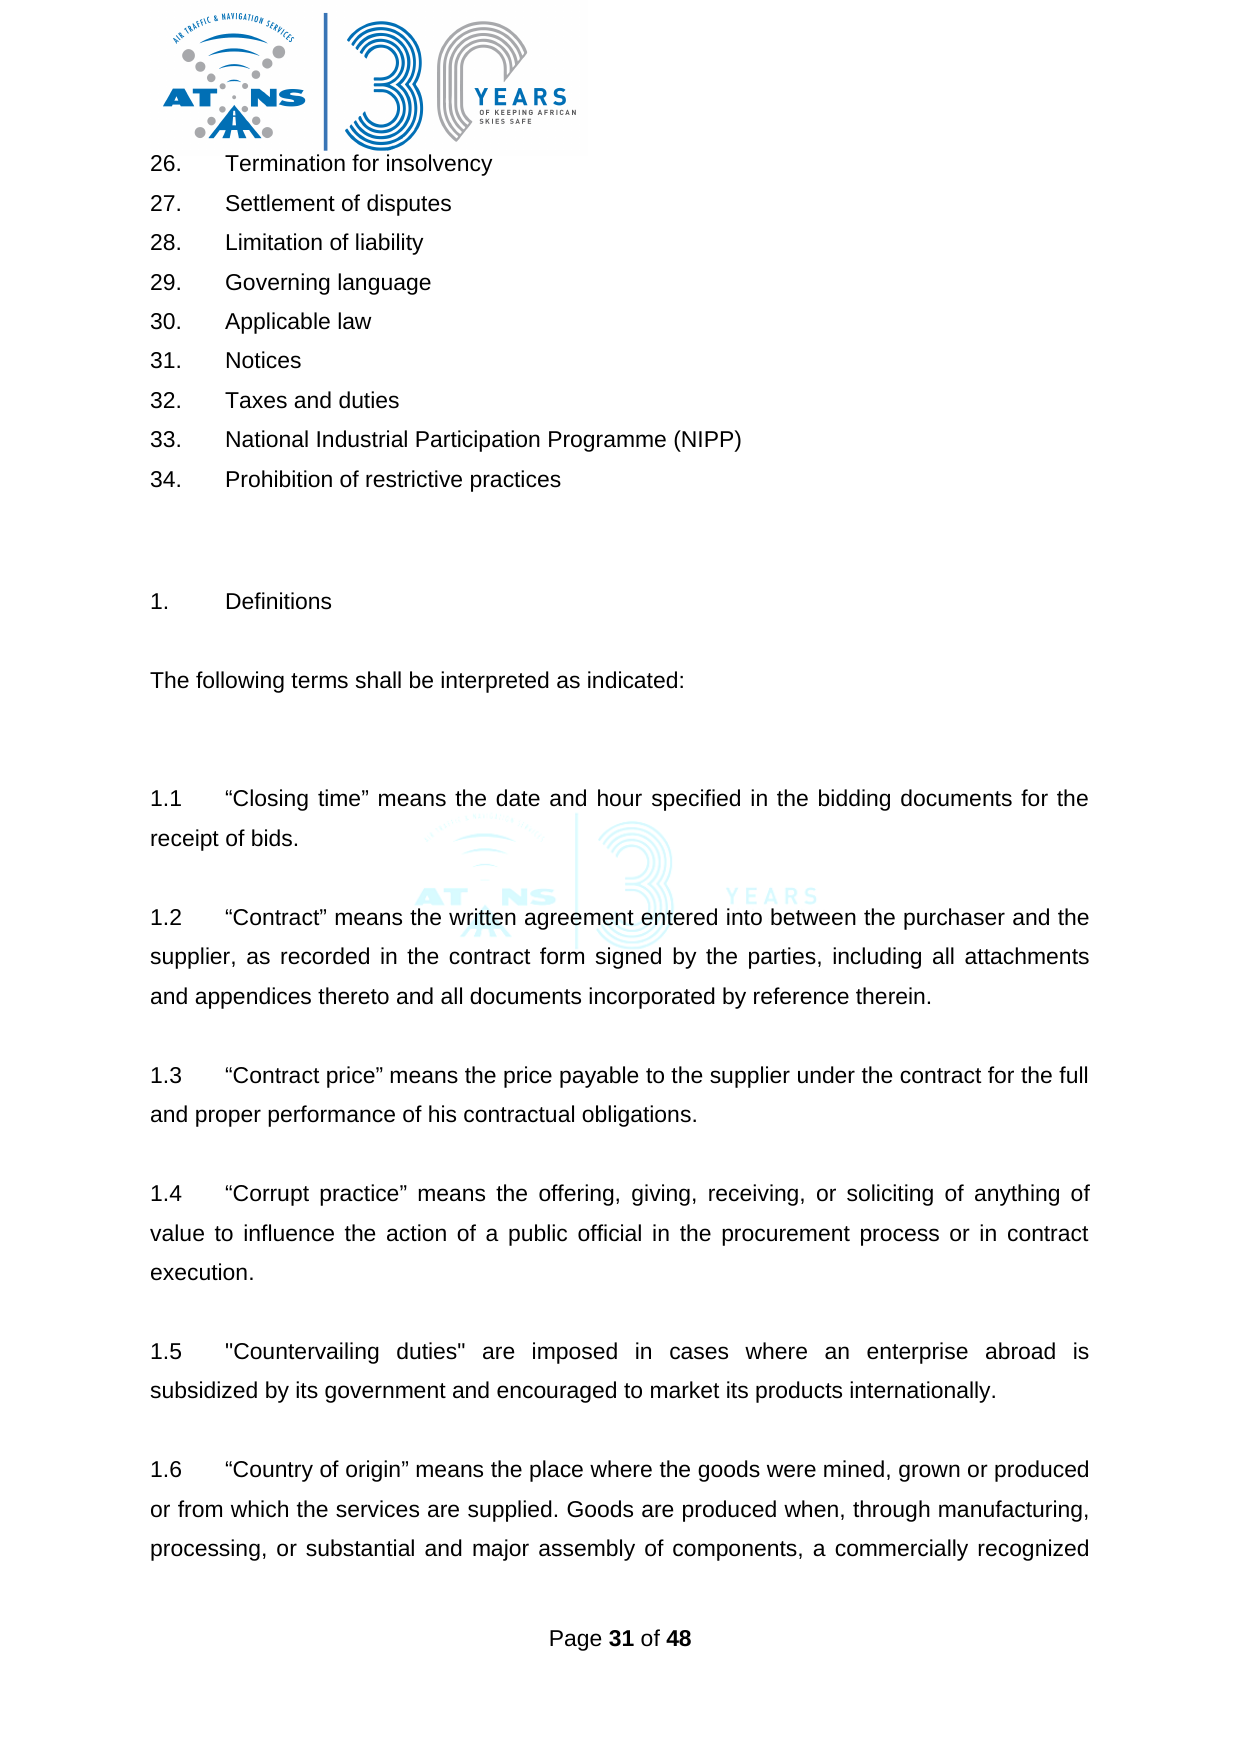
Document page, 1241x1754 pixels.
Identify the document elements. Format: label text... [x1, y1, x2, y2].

text 34. Prohibition of restrictive practices [150, 466, 1090, 492]
text 27. Settlement of disputes [150, 189, 1090, 216]
text 1.5 "Countervailing duties" are imposed in cases where an enterprise abroad is subsidized by its government and encouraged to market its products internationally. [150, 1338, 1090, 1404]
text 31. Notices [150, 347, 1090, 374]
text 30. Applicable law [150, 308, 1090, 334]
text 1.1 “Closing time” means the date and hour specified in the bidding documents for the receipt of bids. [150, 785, 1090, 851]
text 32. Taxes and duties [150, 387, 1090, 413]
text 29. Governing language [150, 268, 1090, 295]
text 26. Termination for insolvency [150, 150, 1090, 176]
text 1.4 “Corrupt practice” means the offering, giving, receiving, or soliciting of anything of value to influence the action of a public official in the procurement process or in contract execution. [150, 1180, 1090, 1285]
text 1.2 “Contract” means the written agreement entered into between the purchaser and the supplier, as recorded in the contract form signed by the parties, including all attachments and appendices thereto and all documents incorporated by reference therein. [150, 904, 1090, 1009]
text The following terms shall be interpreted as indicated: [150, 667, 1090, 693]
text 1. Definitions [150, 588, 1090, 614]
text 33. National Industrial Participation Programme (NIPP) [150, 426, 1090, 453]
picture [150, 0, 588, 150]
text 1.3 “Contract price” means the price payable to the supplier under the contract for the full and proper performance of his contractual obligations. [150, 1062, 1090, 1127]
text 28. Limitation of liability [150, 229, 1090, 255]
